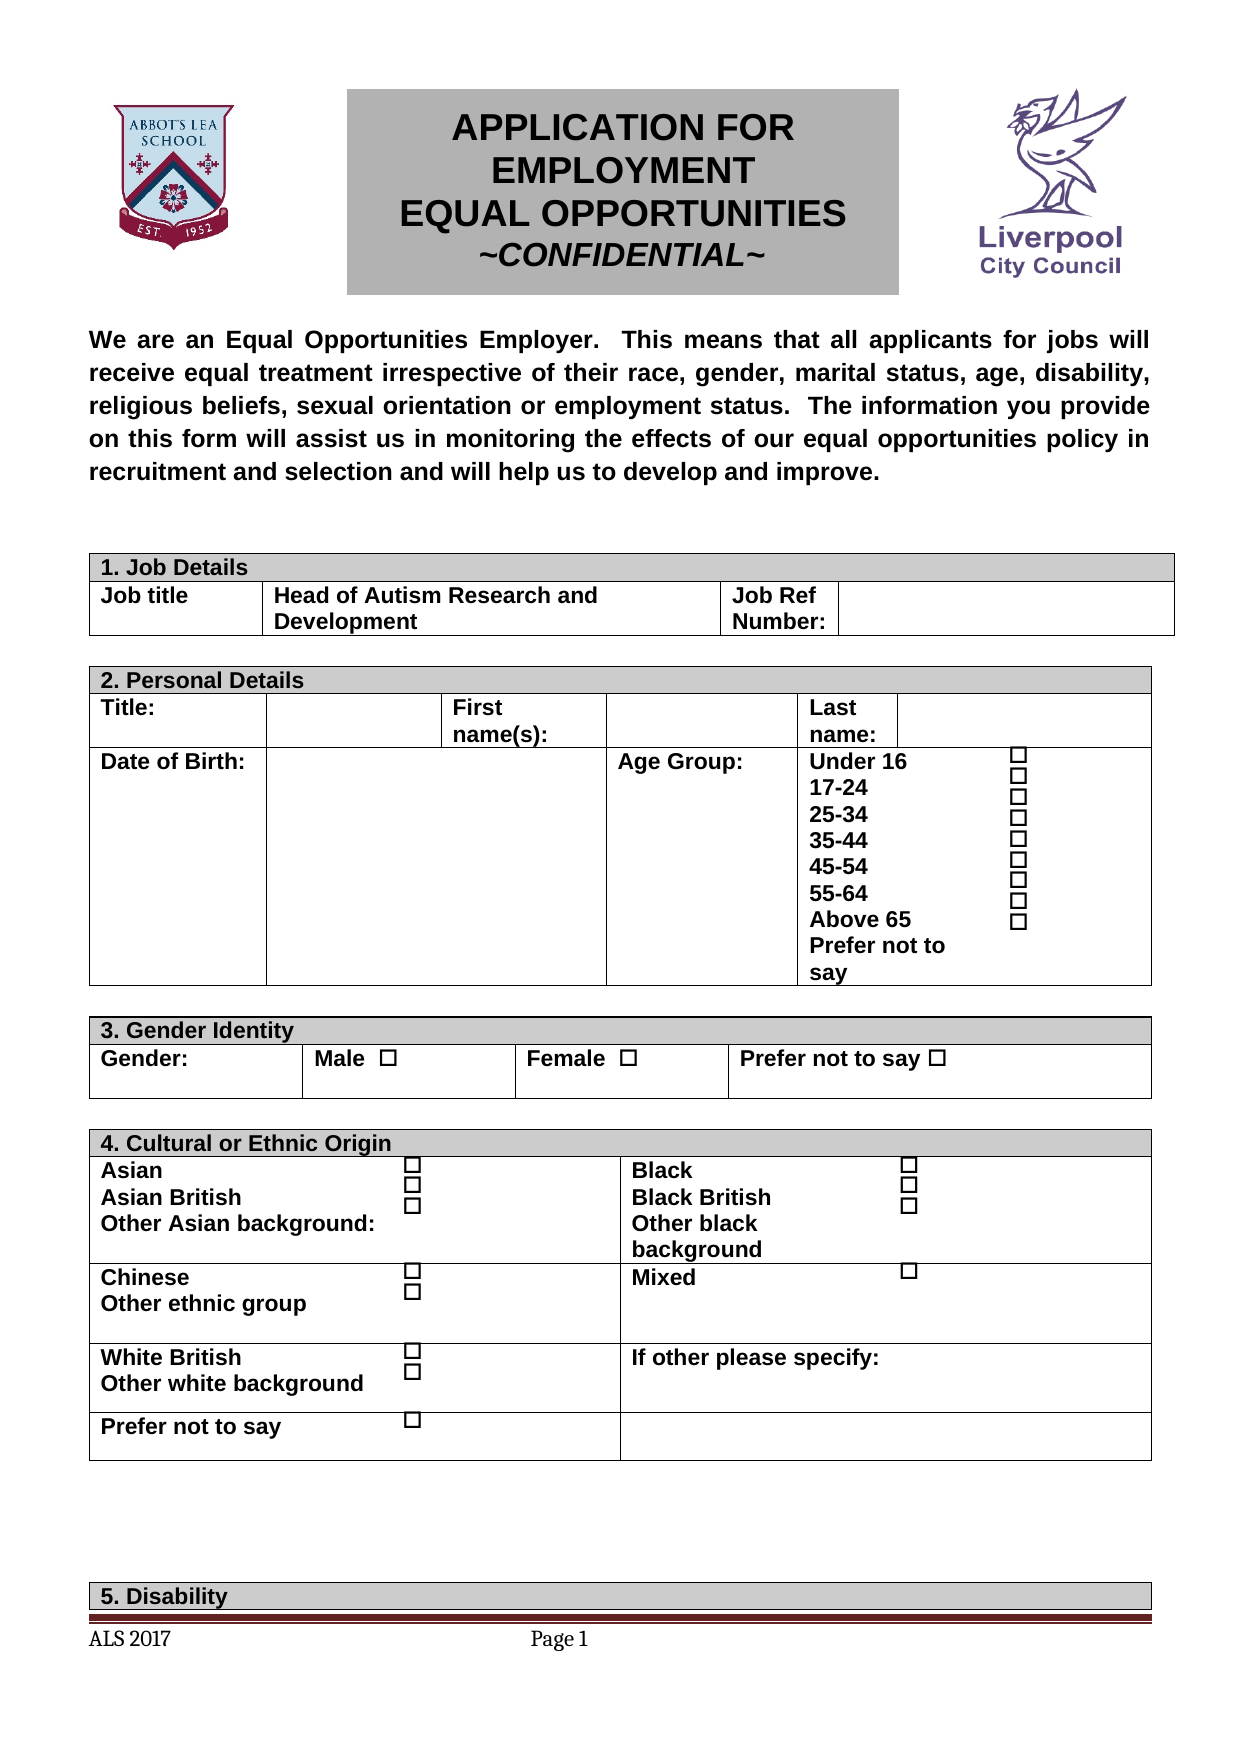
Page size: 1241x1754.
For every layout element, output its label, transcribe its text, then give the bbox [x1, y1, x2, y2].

table_cell [391, 1344, 620, 1412]
table_cell [888, 1264, 1151, 1343]
table_cell Title: [90, 694, 266, 747]
table_cell Chinese Other ethnic group [90, 1264, 391, 1343]
table_cell Prefer not to say [90, 1413, 391, 1460]
table_cell [839, 582, 1174, 634]
table_cell [607, 694, 797, 747]
table_cell Mixed [621, 1264, 887, 1343]
table_cell Asian Asian British Other Asian background: [90, 1157, 391, 1263]
table_cell Under 16 17-24 25-34 35-44 45-54 55-64 Above 65 Prefer not to say [798, 748, 997, 985]
table_cell [391, 1157, 620, 1263]
table_cell [898, 694, 1151, 747]
table_cell Age Group: [607, 748, 797, 985]
picture [100, 88, 248, 267]
table_cell Male [303, 1045, 515, 1097]
table_cell Prefer not to say [729, 1045, 1151, 1097]
table_header 1. Job Details [90, 554, 1174, 581]
table_cell Job Ref Number: [721, 582, 838, 634]
table_cell Last name: [798, 694, 897, 747]
table_cell If other please specify: [621, 1344, 1151, 1412]
table_header APPLICATION FOR EMPLOYMENT EQUAL OPPORTUNITIES ~CONFIDENTIAL~ [347, 89, 899, 295]
table_header 2. Personal Details [90, 667, 1151, 693]
table_cell Female [516, 1045, 728, 1097]
table_cell Job title [90, 582, 262, 634]
table_cell [391, 1264, 620, 1343]
table_cell [888, 1157, 1151, 1263]
table_cell [997, 748, 1151, 985]
table_cell Date of Birth: [90, 748, 266, 985]
table_cell [391, 1413, 620, 1460]
table_header 3. Gender Identity [90, 1018, 1151, 1044]
table_cell [267, 748, 606, 985]
table_header 4. Cultural or Ethnic Origin [90, 1130, 1151, 1156]
table_cell First name(s): [442, 694, 606, 747]
table_header [899, 89, 1152, 295]
table_cell Gender: [90, 1045, 302, 1097]
table_header [89, 89, 347, 295]
table_cell White British Other white background [90, 1344, 391, 1412]
table_header 5. Disability [90, 1583, 1151, 1609]
text We are an Equal Opportunities Employer. This means that all applicants for jobs will receive equal treatment irrespective of their race, gender, marital status, age, disability, religious beliefs, sexual orientation or employment status. The information you provide on this form will assist us in monitoring the effects of our equal opportunities policy in recruitment and selection and will help us to develop and improve. [89, 325, 1152, 486]
table_cell Head of Autism Research and Development [263, 582, 720, 634]
table_cell [267, 694, 441, 747]
table_cell Black Black British Other black background [621, 1157, 887, 1263]
table_cell [621, 1413, 1151, 1460]
